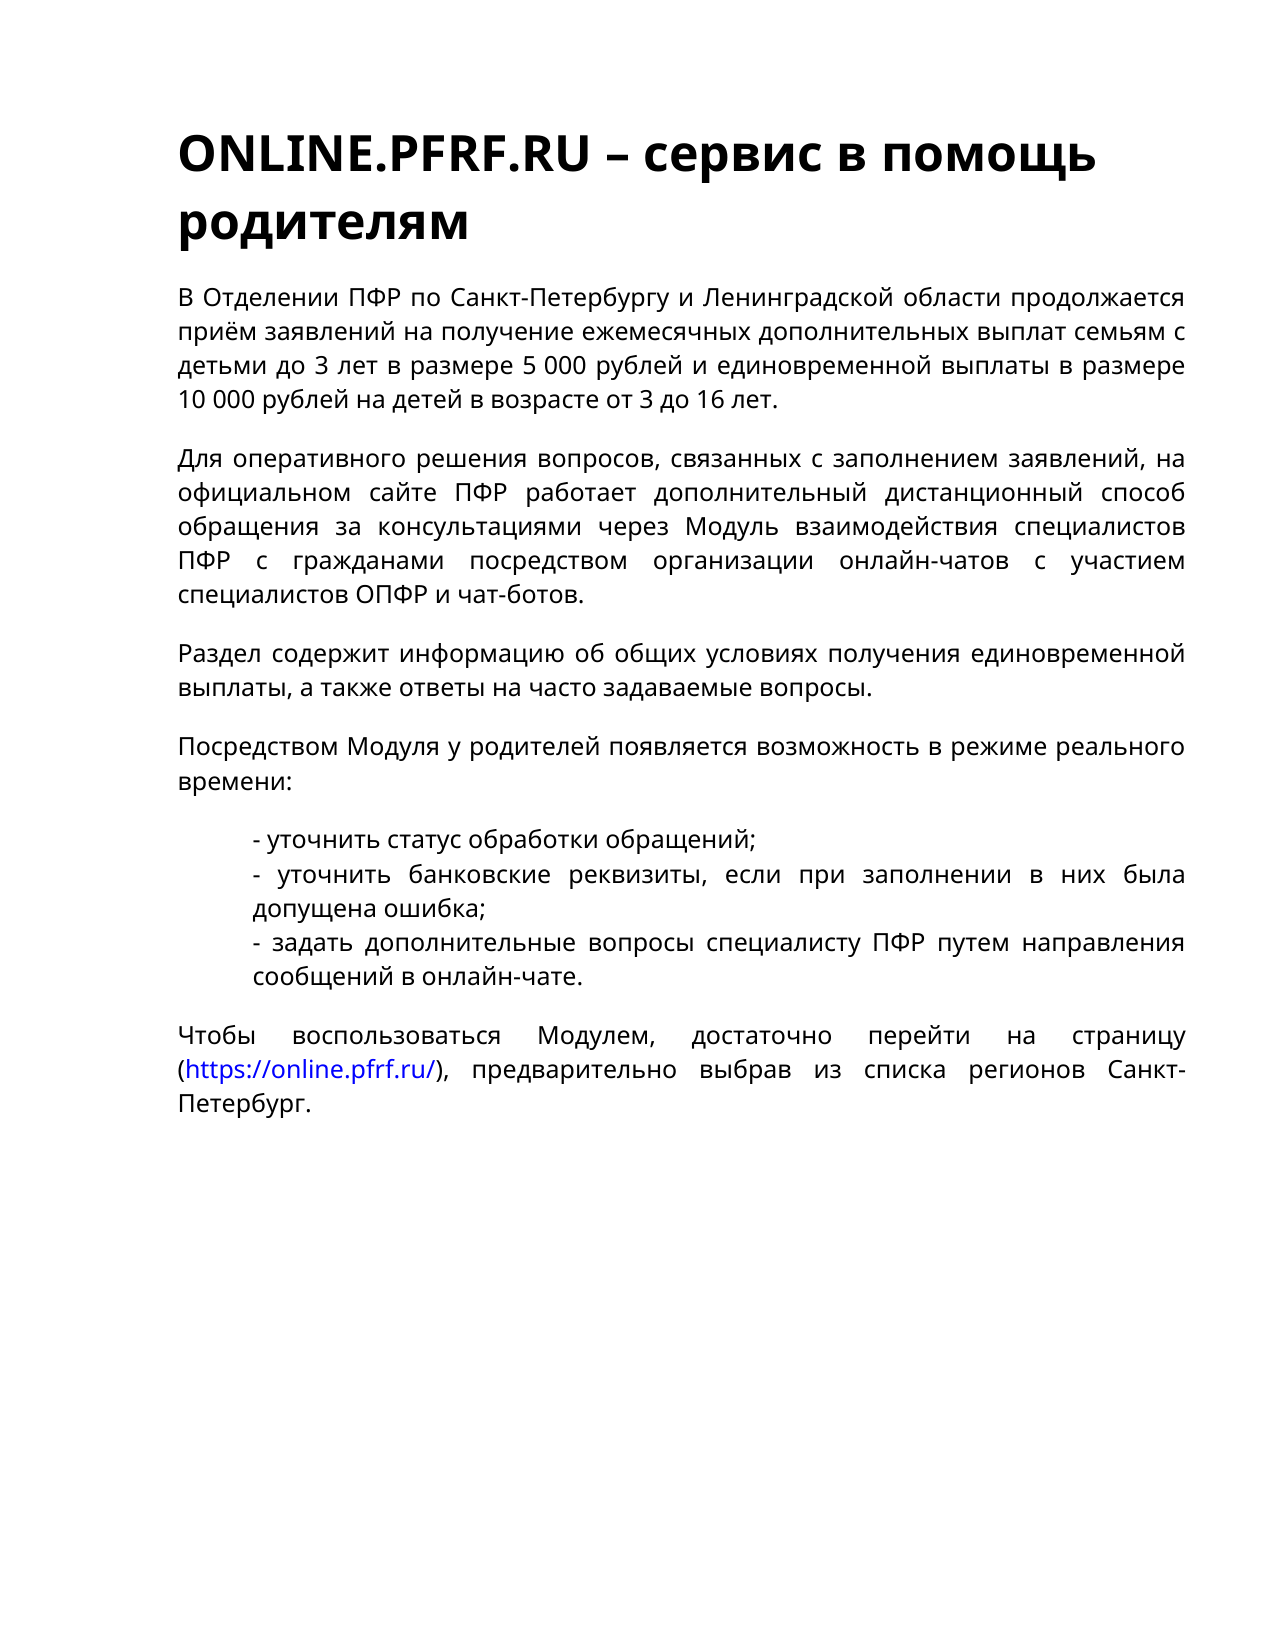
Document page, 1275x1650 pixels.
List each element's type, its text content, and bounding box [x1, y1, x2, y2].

text - уточнить банковские реквизиты, если при заполнении в них была допущена ошибка; [252, 856, 1186, 924]
text ONLINE.PFRF.RU – сервис в помощь родителям [177, 118, 1186, 254]
text Чтобы воспользоваться Модулем, достаточно перейти на страницу (https://online.pfrf.ru/), предварительно выбрав из списка регионов Санкт-Петербург. [177, 1017, 1186, 1120]
text Посредством Модуля у родителей появляется возможность в режиме реального времени: [177, 729, 1186, 797]
text В Отделении ПФР по Санкт-Петербургу и Ленинградской области продолжается приём заявлений на получение ежемесячных дополнительных выплат семьям с детьми до 3 лет в размере 5 000 рублей и единовременной выплаты в размере 10 000 рублей на детей в возрасте от 3 до 16 лет. [177, 279, 1186, 416]
text Раздел содержит информацию об общих условиях получения единовременной выплаты, а также ответы на часто задаваемые вопросы. [177, 636, 1186, 704]
text - задать дополнительные вопросы специалисту ПФР путем направления сообщений в онлайн-чате. [252, 924, 1186, 992]
text Для оперативного решения вопросов, связанных с заполнением заявлений, на официальном сайте ПФР работает дополнительный дистанционный способ обращения за консультациями через Модуль взаимодействия специалистов ПФР с гражданами посредством организации онлайн-чатов с участием специалистов ОПФР и чат-ботов. [177, 441, 1186, 611]
text - уточнить статус обработки обращений; [252, 822, 1186, 856]
